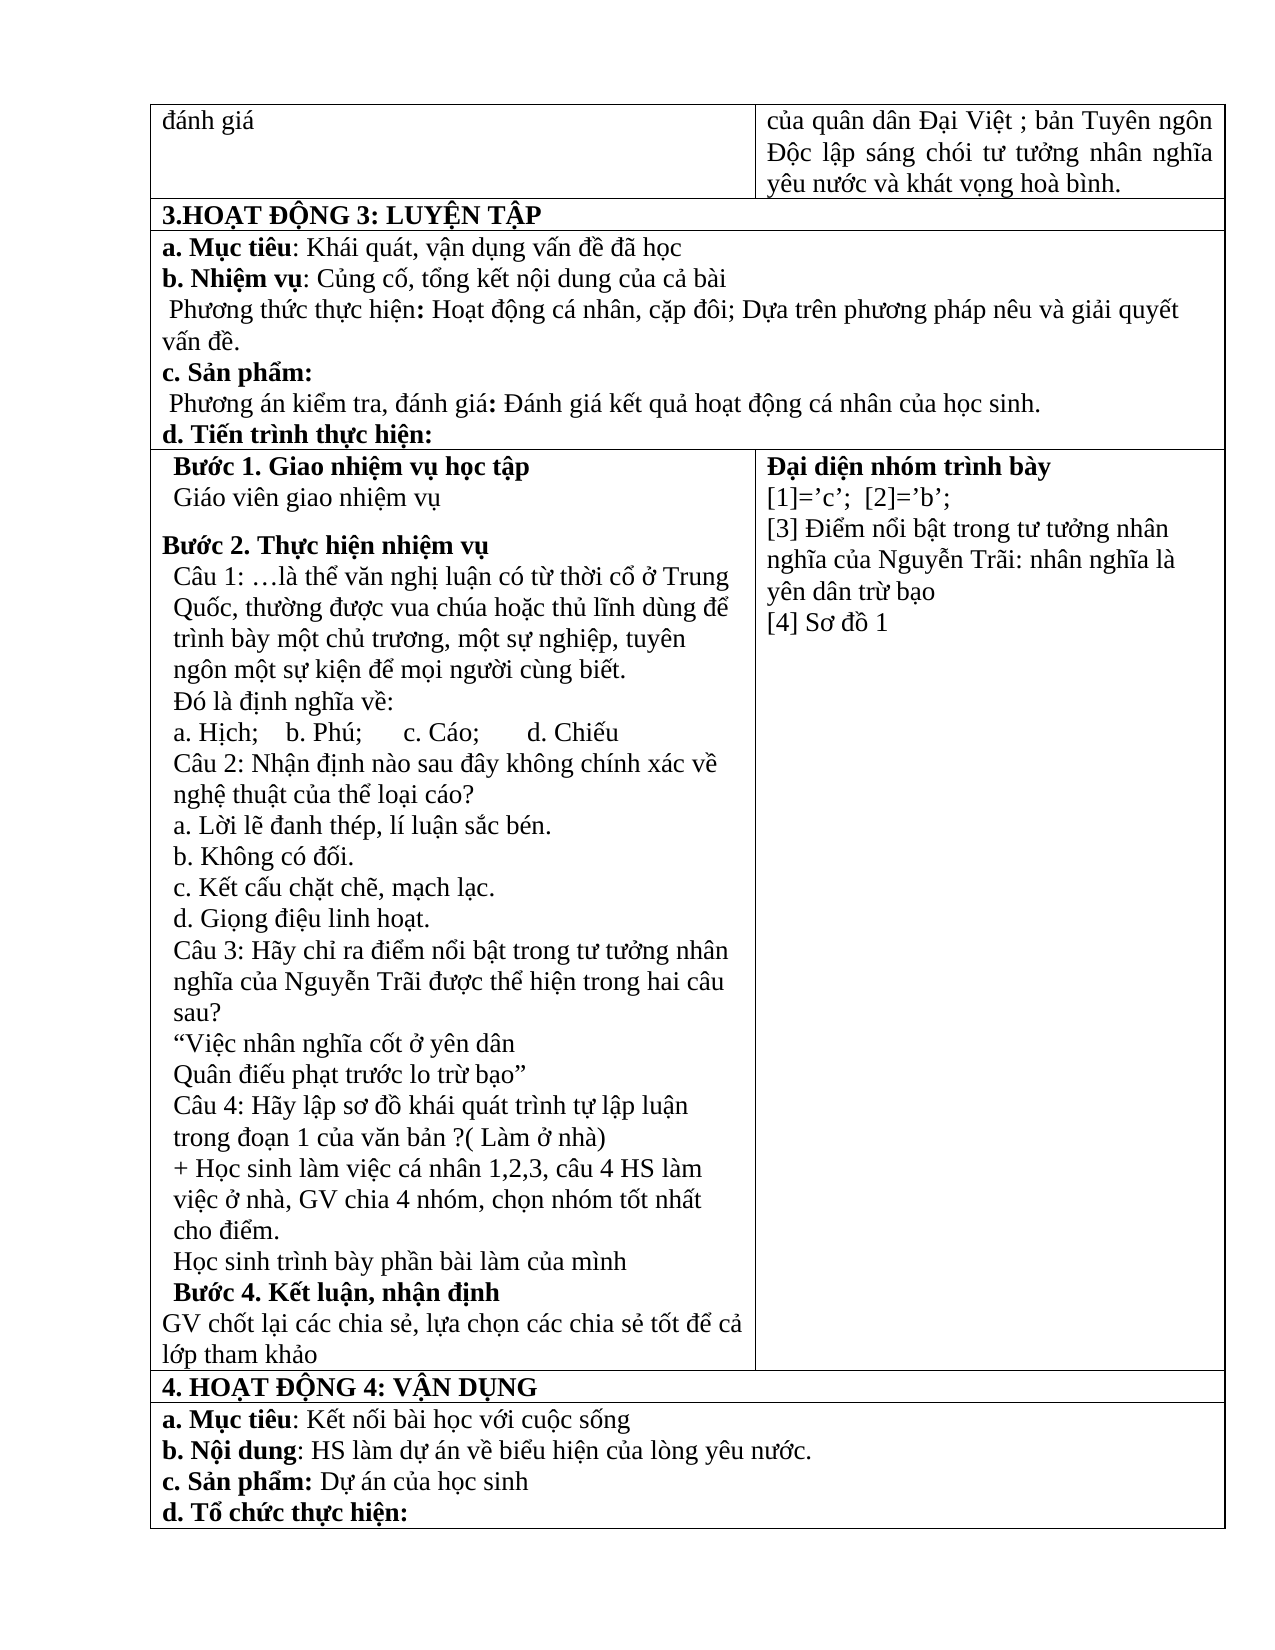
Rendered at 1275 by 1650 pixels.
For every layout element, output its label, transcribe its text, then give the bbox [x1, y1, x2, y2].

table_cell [151, 105, 755, 198]
table_cell 4. HOẠT ĐỘNG 4: VẬN DỤNG [151, 1371, 1224, 1402]
table_cell a. Mục tiêu: Kết nối bài học với cuộc sống b. Nội dung: HS làm dự án về biểu hiện của lòng yêu nước. c. Sản phẩm: Dự án của học sinh d. Tổ chức thực hiện: [320, 1403, 1224, 1528]
table_cell 3.HOẠT ĐỘNG 3: LUYỆN TẬP [151, 199, 1224, 230]
table_cell Bước 1. Giao nhiệm vụ học tập Giáo viên giao nhiệm vụ Bước 2. Thực hiện nhiệm vụ Câu 1: …là thể văn nghị luận có từ thời cổ ở Trung Quốc, thường được vua chúa hoặc thủ lĩnh dùng để trình bày một chủ trương, một sự nghiệp, tuyên ngôn một sự kiện để mọi người cùng biết. Đó là định nghĩa về: a. Hịch; b. Phú; c. Cáo; d. Chiếu Câu 2: Nhận định nào sau đây không chính xác về nghệ thuật của thể loại cáo? a. Lời lẽ đanh thép, lí luận sắc bén. b. Không có đối. c. Kết cấu chặt chẽ, mạch lạc. d. Giọng điệu linh hoạt. Câu 3: Hãy chỉ ra điểm nổi bật trong tư tưởng nhân nghĩa của Nguyễn Trãi được thể hiện trong hai câu sau? “Việc nhân nghĩa cốt ở yên dân Quân điếu phạt trước lo trừ bạo” Câu 4: Hãy lập sơ đồ khái quát trình tự lập luận trong đoạn 1 của văn bản ?( Làm ở nhà) + Học sinh làm việc cá nhân 1,2,3, câu 4 HS làm việc ở nhà, GV chia 4 nhóm, chọn nhóm tốt nhất cho điểm. Học sinh trình bày phần bài làm của mình Bước 4. Kết luận, nhận định GV chốt lại các chia sẻ, lựa chọn các chia sẻ tốt để cả lớp tham khảo [151, 450, 755, 1370]
table_cell Đại diện nhóm trình bày [1]=’c’; [2]=’b’; [3] Điểm nổi bật trong tư tưởng nhân nghĩa của Nguyễn Trãi: nhân nghĩa là yên dân trừ bạo [4] Sơ đồ 1 [756, 450, 1224, 1370]
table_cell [756, 105, 1224, 198]
table_cell a. Mục tiêu: Khái quát, vận dụng vấn đề đã học b. Nhiệm vụ: Củng cố, tổng kết nội dung của cả bài Phương thức thực hiện: Hoạt động cá nhân, cặp đôi; Dựa trên phương pháp nêu và giải quyết vấn đề. c. Sản phẩm: Phương án kiểm tra, đánh giá: Đánh giá kết quả hoạt động cá nhân của học sinh. d. Tiến trình thực hiện: [151, 231, 1224, 449]
